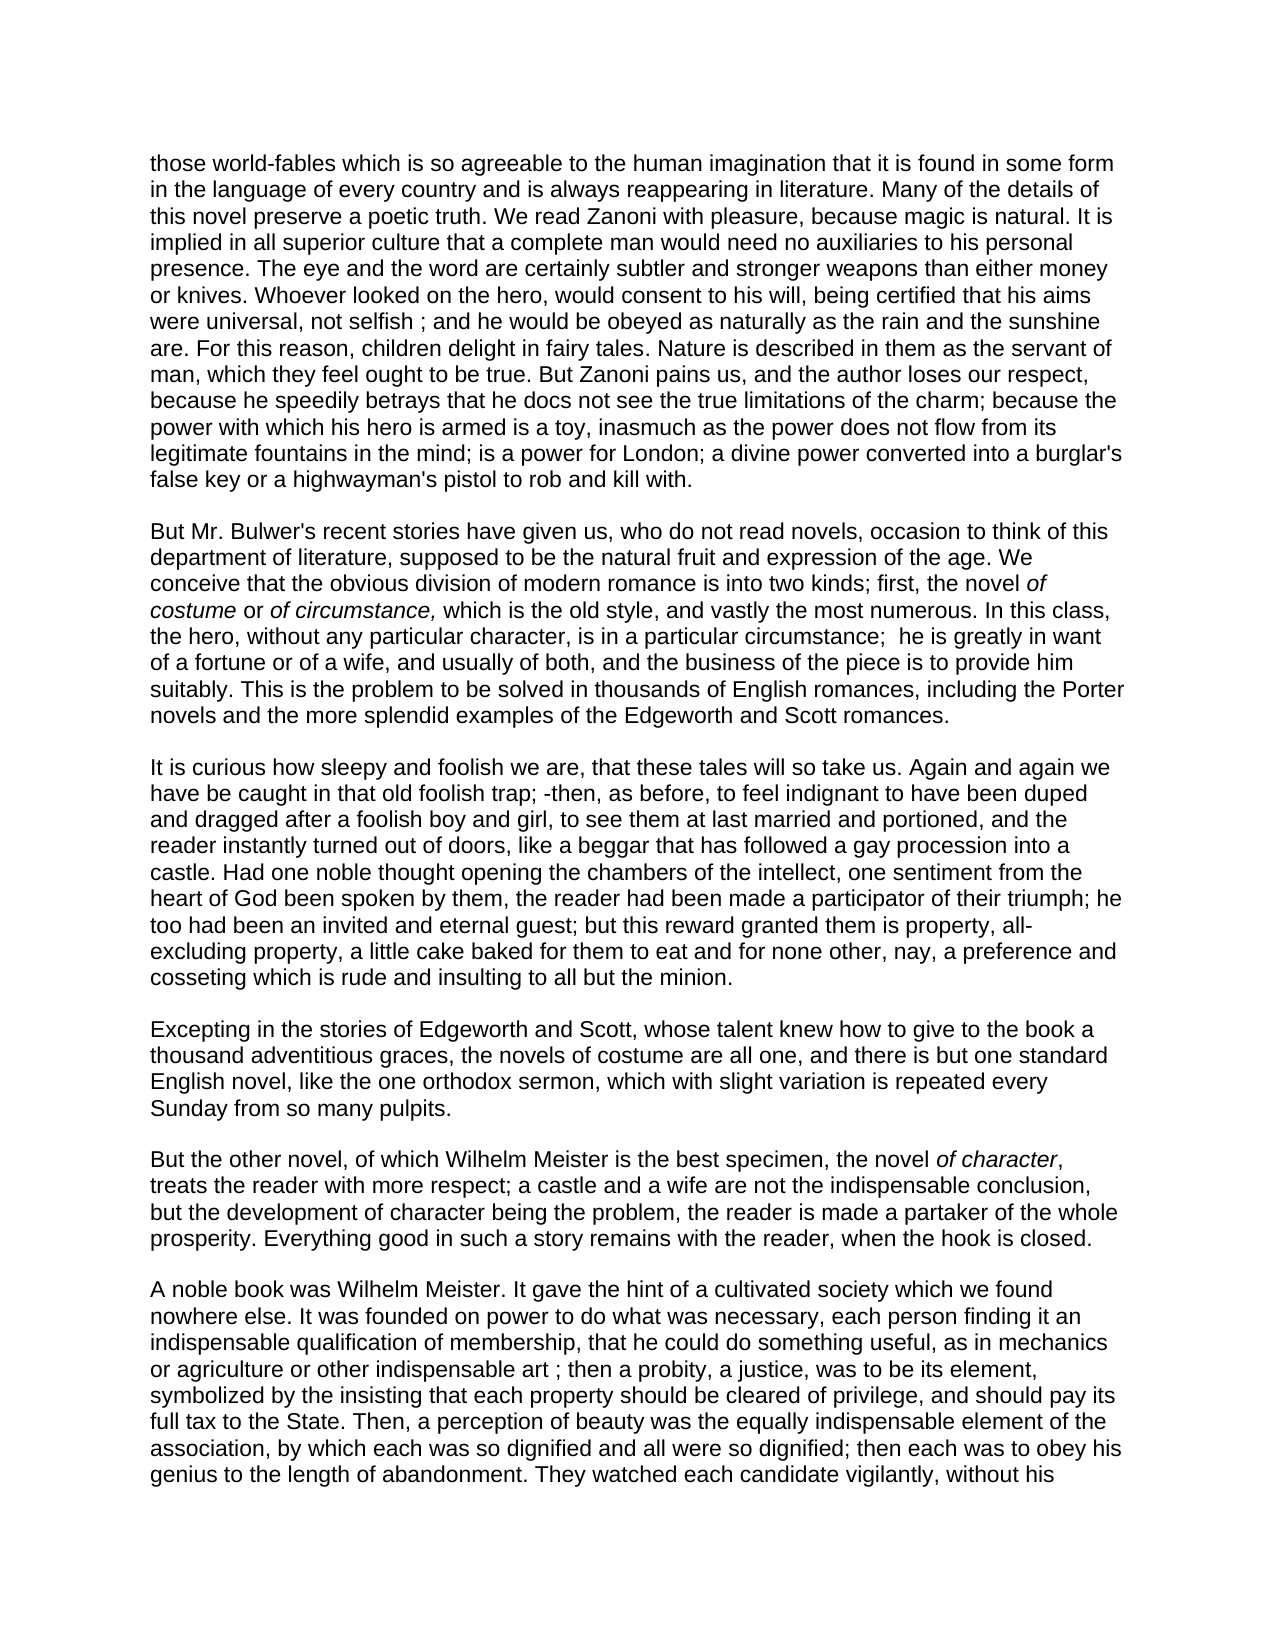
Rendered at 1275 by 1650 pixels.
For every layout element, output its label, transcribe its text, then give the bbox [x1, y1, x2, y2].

text It is curious how sleepy and foolish we are, that these tales will so take us. Again and again we have be caught in that old foolish trap; -then, as before, to feel indignant to have been duped and dragged after a foolish boy and girl, to see them at last married and portioned, and the reader instantly turned out of doors, like a beggar that has followed a gay procession into a castle. Had one noble thought opening the chambers of the intellect, one sentiment from the heart of God been spoken by them, the reader had been made a participator of their triumph; he too had been an invited and eternal guest; but this reward granted them is property, all-excluding property, a little cake baked for them to eat and for none other, nay, a preference and cosseting which is rude and insulting to all but the minion. [150, 753, 1125, 991]
text But the other novel, of which Wilhelm Meister is the best specimen, the novel of character, treats the reader with more respect; a castle and a wife are not the indispensable conclusion, but the development of character being the problem, the reader is made a partaker of the whole prosperity. Everything good in such a story remains with the reader, when the hook is closed. [150, 1146, 1125, 1251]
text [150, 1276, 1125, 1487]
text Excepting in the stories of Edgeworth and Scott, whose talent knew how to give to the book a thousand adventitious graces, the novels of costume are all one, and there is but one standard English novel, like the one orthodox sermon, which with slight variation is repeated every Sunday from so many pulpits. [150, 1016, 1125, 1121]
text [150, 150, 1125, 493]
text But Mr. Bulwer's recent stories have given us, who do not read novels, occasion to think of this department of literature, supposed to be the natural fruit and expression of the age. We conceive that the obvious division of modern romance is into two kinds; first, the novel of costume or of circumstance, which is the old style, and vastly the most numerous. In this class, the hero, without any particular character, is in a particular circumstance; he is greatly in want of a fortune or of a wife, and usually of both, and the business of the piece is to provide him suitably. This is the problem to be solved in thousands of English romances, including the Porter novels and the more splendid examples of the Edgeworth and Scott romances. [150, 518, 1125, 728]
